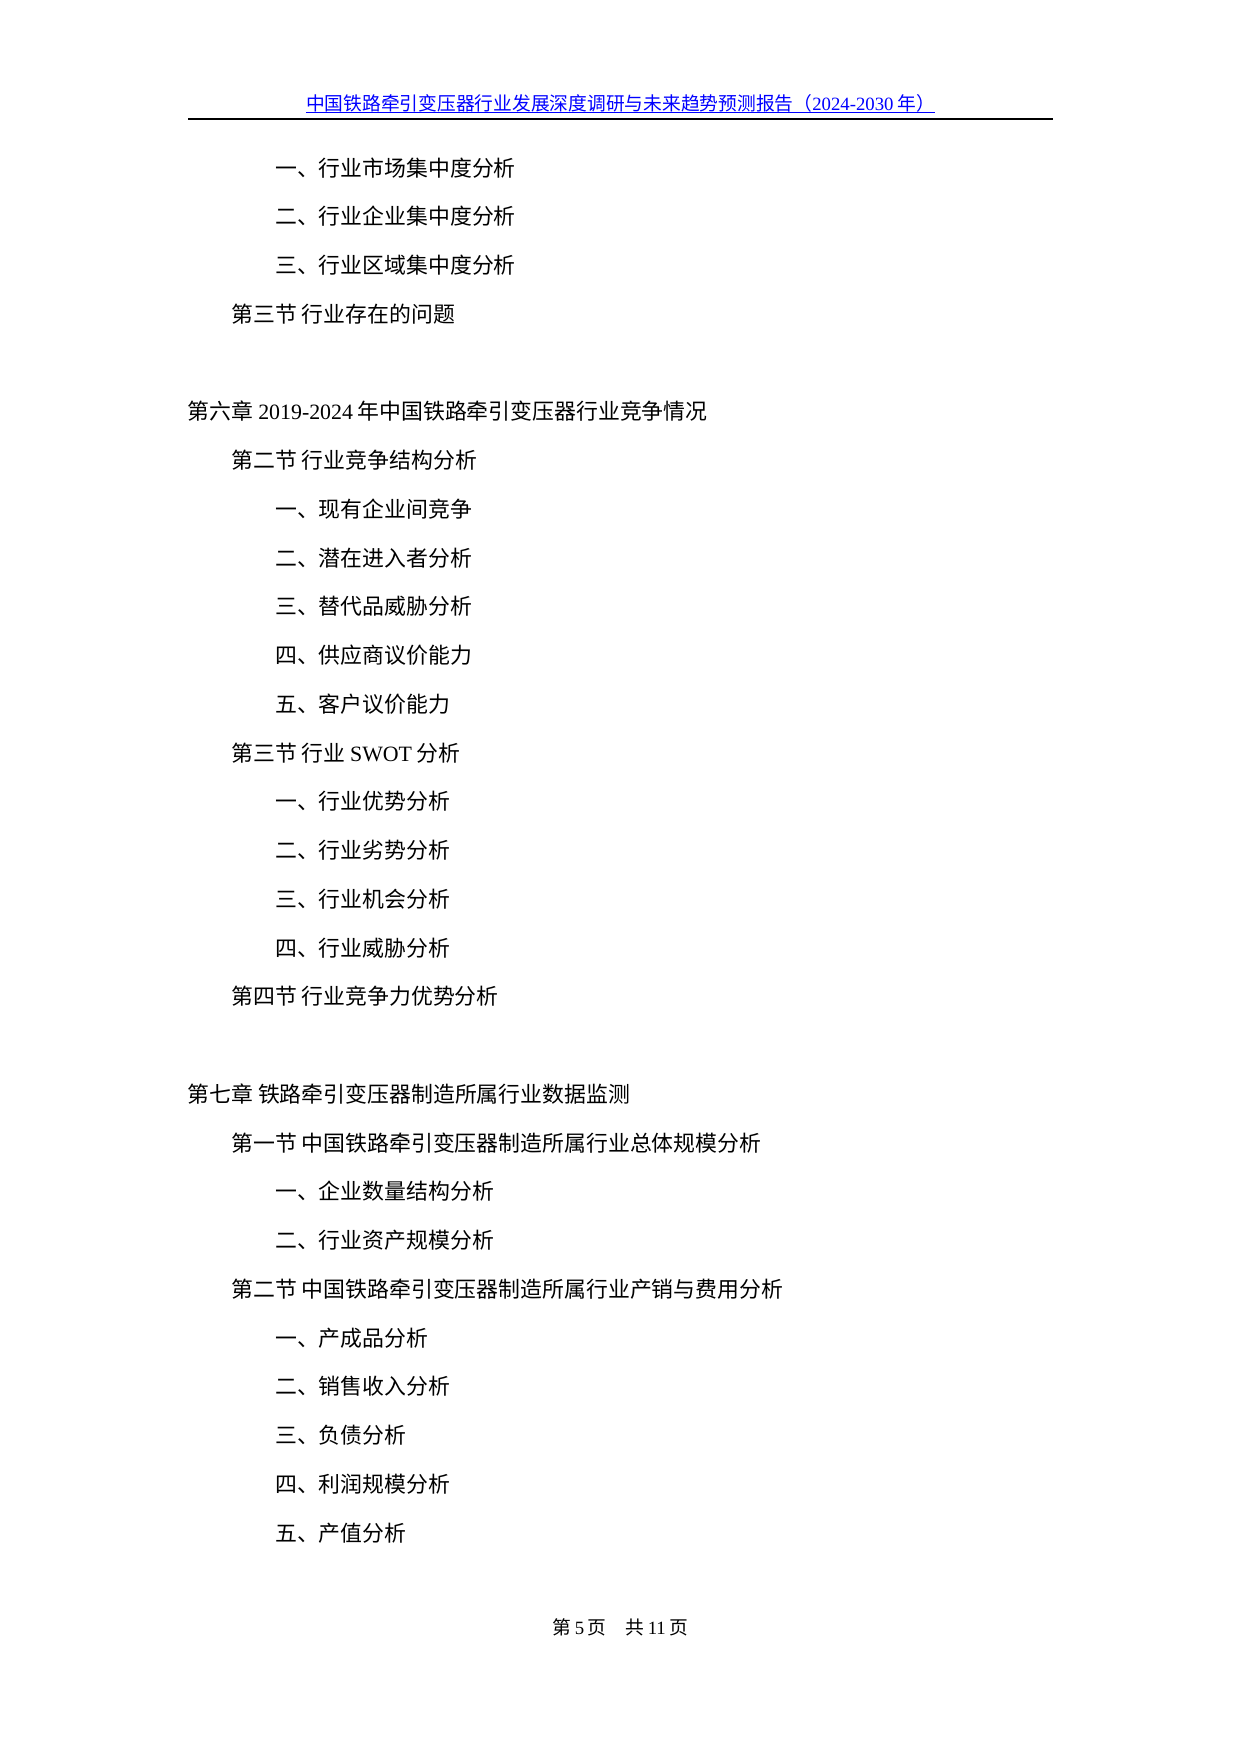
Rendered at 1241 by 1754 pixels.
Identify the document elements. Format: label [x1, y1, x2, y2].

text [187, 150, 1053, 1548]
